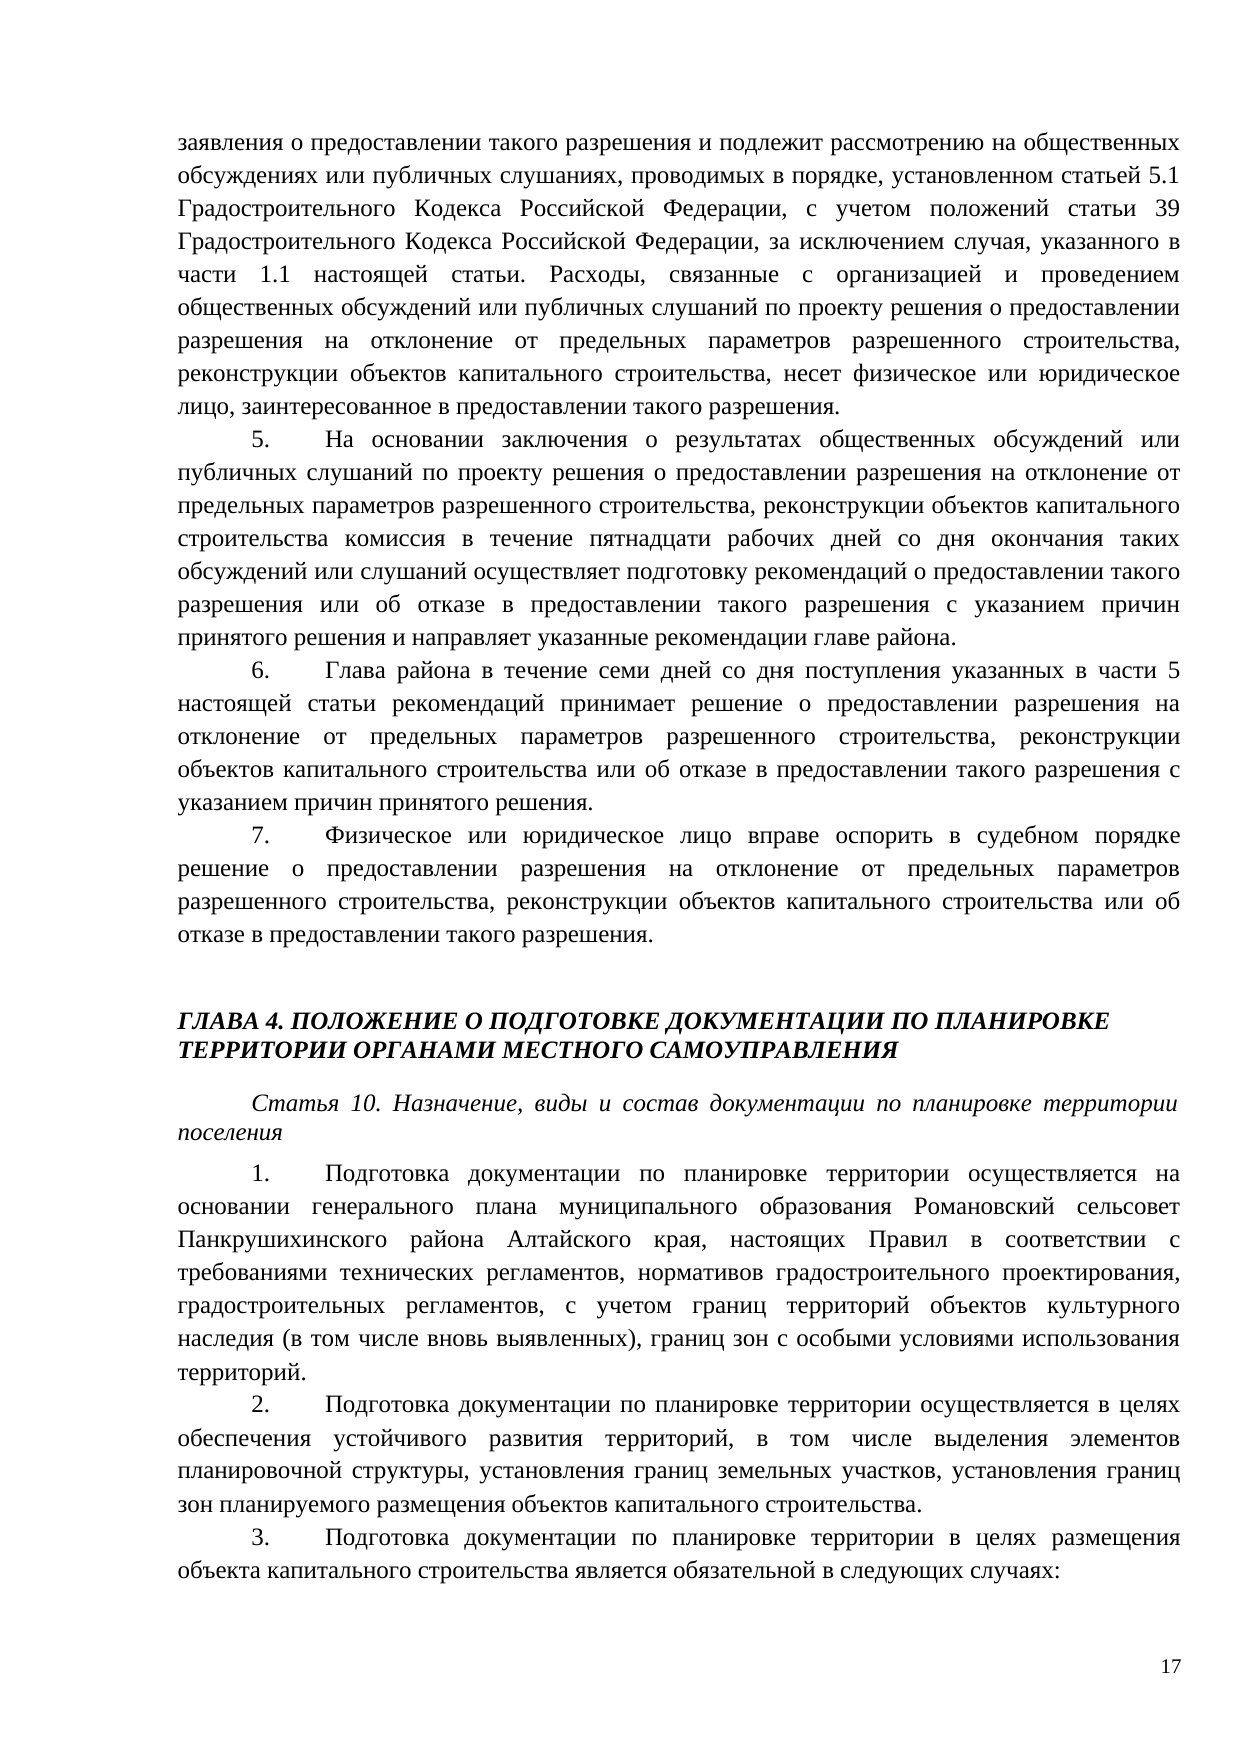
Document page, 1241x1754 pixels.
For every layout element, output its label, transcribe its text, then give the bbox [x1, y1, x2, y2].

list Подготовка документации по планировке территории в целях размещения объекта капитального строительства является обязательной в следующих случаях: [177, 1522, 1181, 1583]
text Статья 10. Назначение, виды и состав документации по планировке территории поселения [177, 1088, 1181, 1146]
list Подготовка документации по планировке территории осуществляется в целях обеспечения устойчивого развития территорий, в том числе выделения элементов планировочной структуры, установления границ земельных участков, установления границ зон планируемого размещения объектов капитального строительства. [177, 1484, 1181, 1517]
list Глава района в течение семи дней со дня поступления указанных в части 5 настоящей статьи рекомендаций принимает решение о предоставлении разрешения на отклонение от предельных параметров разрешенного строительства, реконструкции объектов капитального строительства или об отказе в предоставлении такого разрешения с указанием причин принятого решения. [177, 655, 1181, 816]
text ГЛАВА 4. ПОЛОЖЕНИЕ О ПОДГОТОВКЕ ДОКУМЕНТАЦИИ ПО ПЛАНИРОВКЕ ТЕРРИТОРИИ ОРГАНАМИ МЕСТНОГО САМОУПРАВЛЕНИЯ [177, 1006, 1181, 1063]
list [177, 127, 1181, 419]
list На основании заключения о результатах общественных обсуждений или публичных слушаний по проекту решения о предоставлении разрешения на отклонение от предельных параметров разрешенного строительства, реконструкции объектов капитального строительства комиссия в течение пятнадцати рабочих дней со дня окончания таких обсуждений или слушаний осуществляет подготовку рекомендаций о предоставлении такого разрешения или об отказе в предоставлении такого разрешения с указанием причин принятого решения и направляет указанные рекомендации главе района. [177, 424, 1181, 651]
list Подготовка документации по планировке территории осуществляется в целях обеспечения устойчивого развития территорий, в том числе выделения элементов планировочной структуры, установления границ земельных участков, установления границ зон планируемого размещения объектов капитального строительства. [177, 1389, 1181, 1423]
list Подготовка документации по планировке территории осуществляется на основании генерального плана муниципального образования Романовский сельсовет Панкрушихинского района Алтайского края, настоящих Правил в соответствии с требованиями технических регламентов, нормативов градостроительного проектирования, градостроительных регламентов, с учетом границ территорий объектов культурного наследия (в том числе вновь выявленных), границ зон с особыми условиями использования территорий. [177, 1158, 1181, 1385]
list Физическое или юридическое лицо вправе оспорить в судебном порядке решение о предоставлении разрешения на отклонение от предельных параметров разрешенного строительства, реконструкции объектов капитального строительства или об отказе в предоставлении такого разрешения. [177, 820, 1181, 948]
